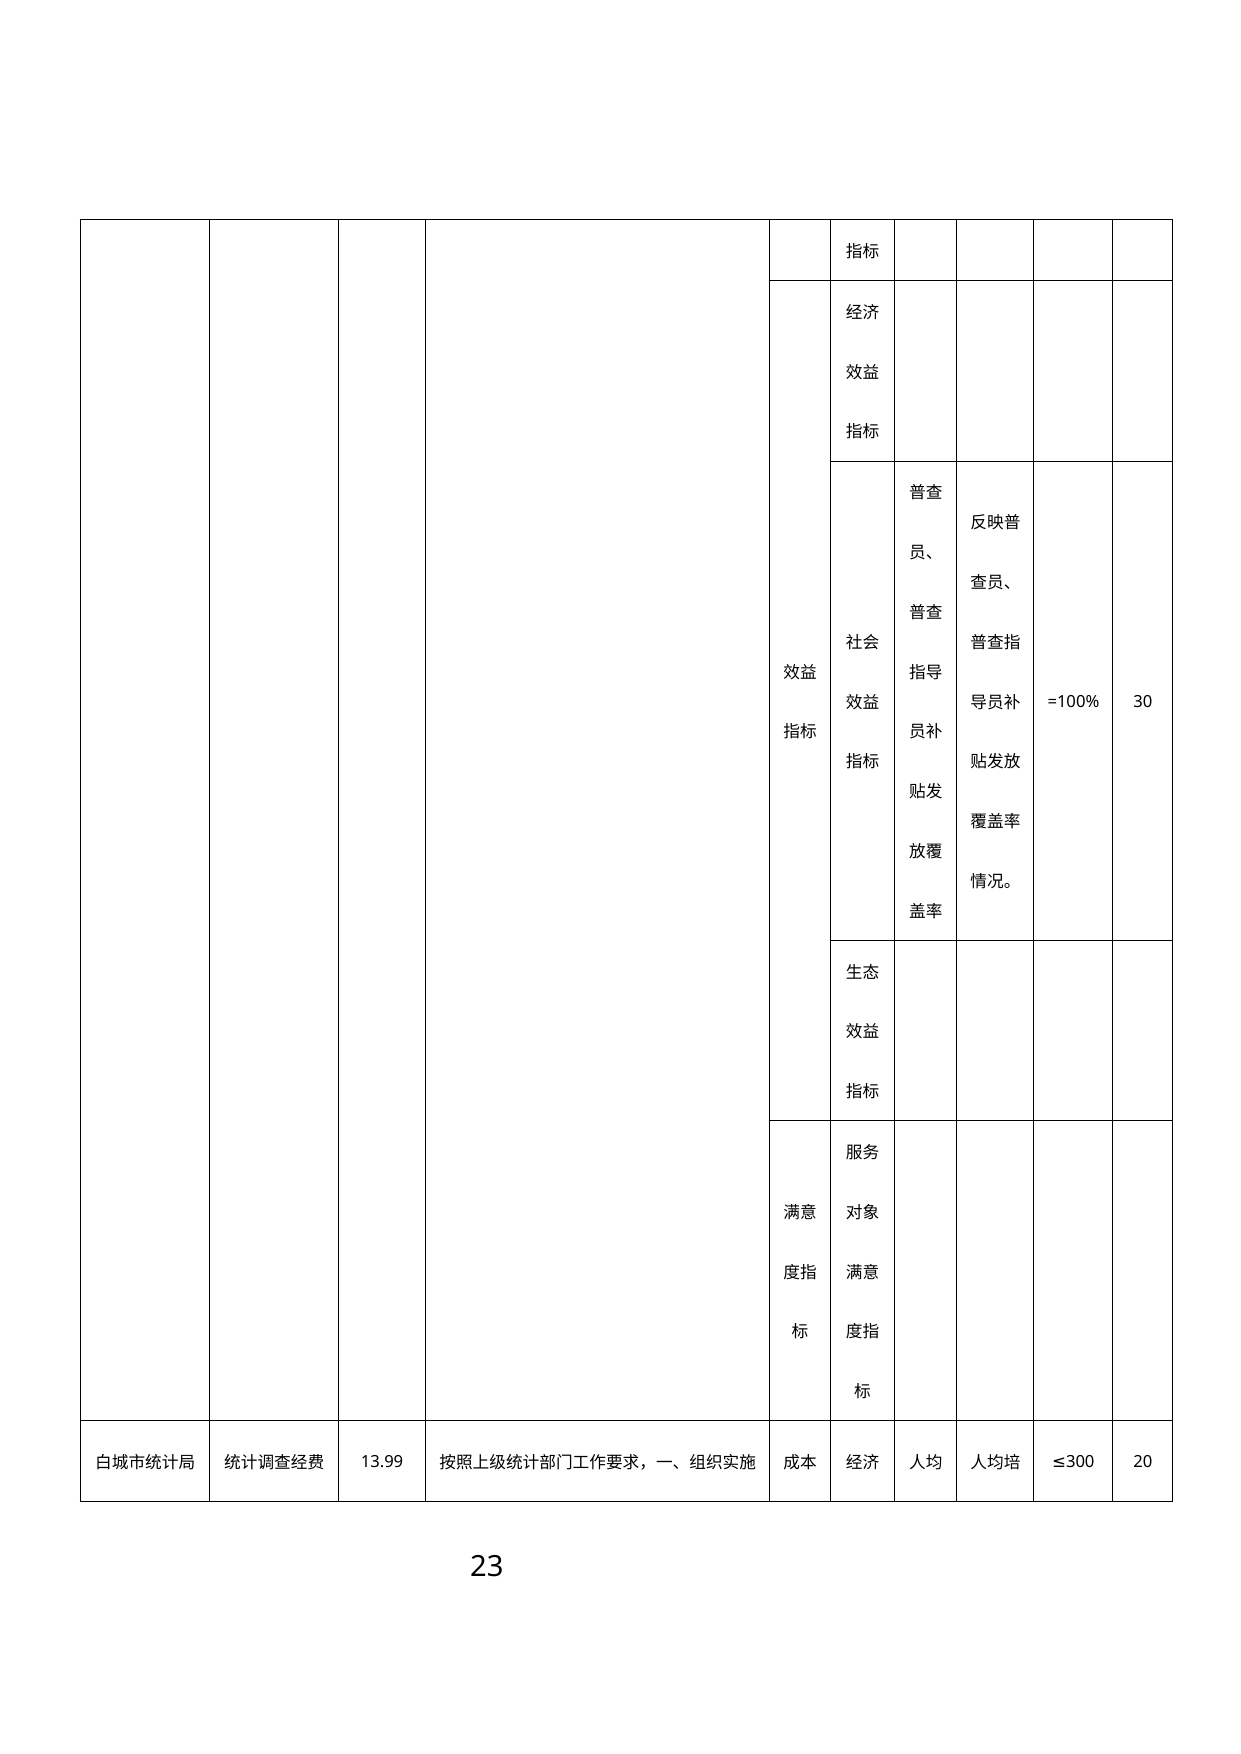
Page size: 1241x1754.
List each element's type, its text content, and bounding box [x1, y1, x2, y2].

table_cell 社会效益指标 [831, 462, 894, 940]
table_cell [895, 220, 956, 280]
table_cell [957, 1121, 1033, 1420]
table_cell [1113, 1121, 1172, 1420]
table_cell [1034, 1121, 1112, 1420]
table_cell 白城市统计局洮北区分局 [81, 1421, 209, 1501]
table_cell 人均培训成本 [895, 1421, 956, 1501]
table_cell 满意度指标 [770, 1121, 830, 1420]
table_cell =100% [1034, 462, 1112, 940]
table_cell 成本指标 [770, 1421, 830, 1501]
table_cell ≤300元/人 [1034, 1421, 1112, 1501]
table_cell [957, 220, 1033, 280]
table_cell 统计调查经费 [210, 1421, 338, 1501]
table_cell [957, 941, 1033, 1120]
table_cell 经济效益指标 [831, 281, 894, 461]
table_cell 生态效益指标 [831, 941, 894, 1120]
table_cell 时效指标 [831, 220, 894, 280]
table_cell 效益 指标 [770, 281, 830, 1120]
table_cell [957, 281, 1033, 461]
table_cell 人均培训成本 [957, 1421, 1033, 1501]
table_cell [895, 1121, 956, 1420]
table_cell [1034, 941, 1112, 1120]
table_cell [426, 1421, 769, 1501]
table_cell 普查员、普查指导员补贴发放覆盖率 [895, 462, 956, 940]
table_cell 服务对象满意度指标 [831, 1121, 894, 1420]
table_cell [1034, 281, 1112, 461]
table_cell [1113, 281, 1172, 461]
table_cell 30 [1113, 462, 1172, 940]
table_cell [1113, 941, 1172, 1120]
table_cell 13.99 [339, 1421, 425, 1501]
table_cell [895, 281, 956, 461]
table_cell [1034, 220, 1112, 280]
table_cell [1113, 220, 1172, 280]
table_cell 反映普查员、普查指导员补贴发放覆盖率情况。 [957, 462, 1033, 940]
table_cell [895, 941, 956, 1120]
table_cell 经济成本指标 [831, 1421, 894, 1501]
table_cell 20 [1113, 1421, 1172, 1501]
